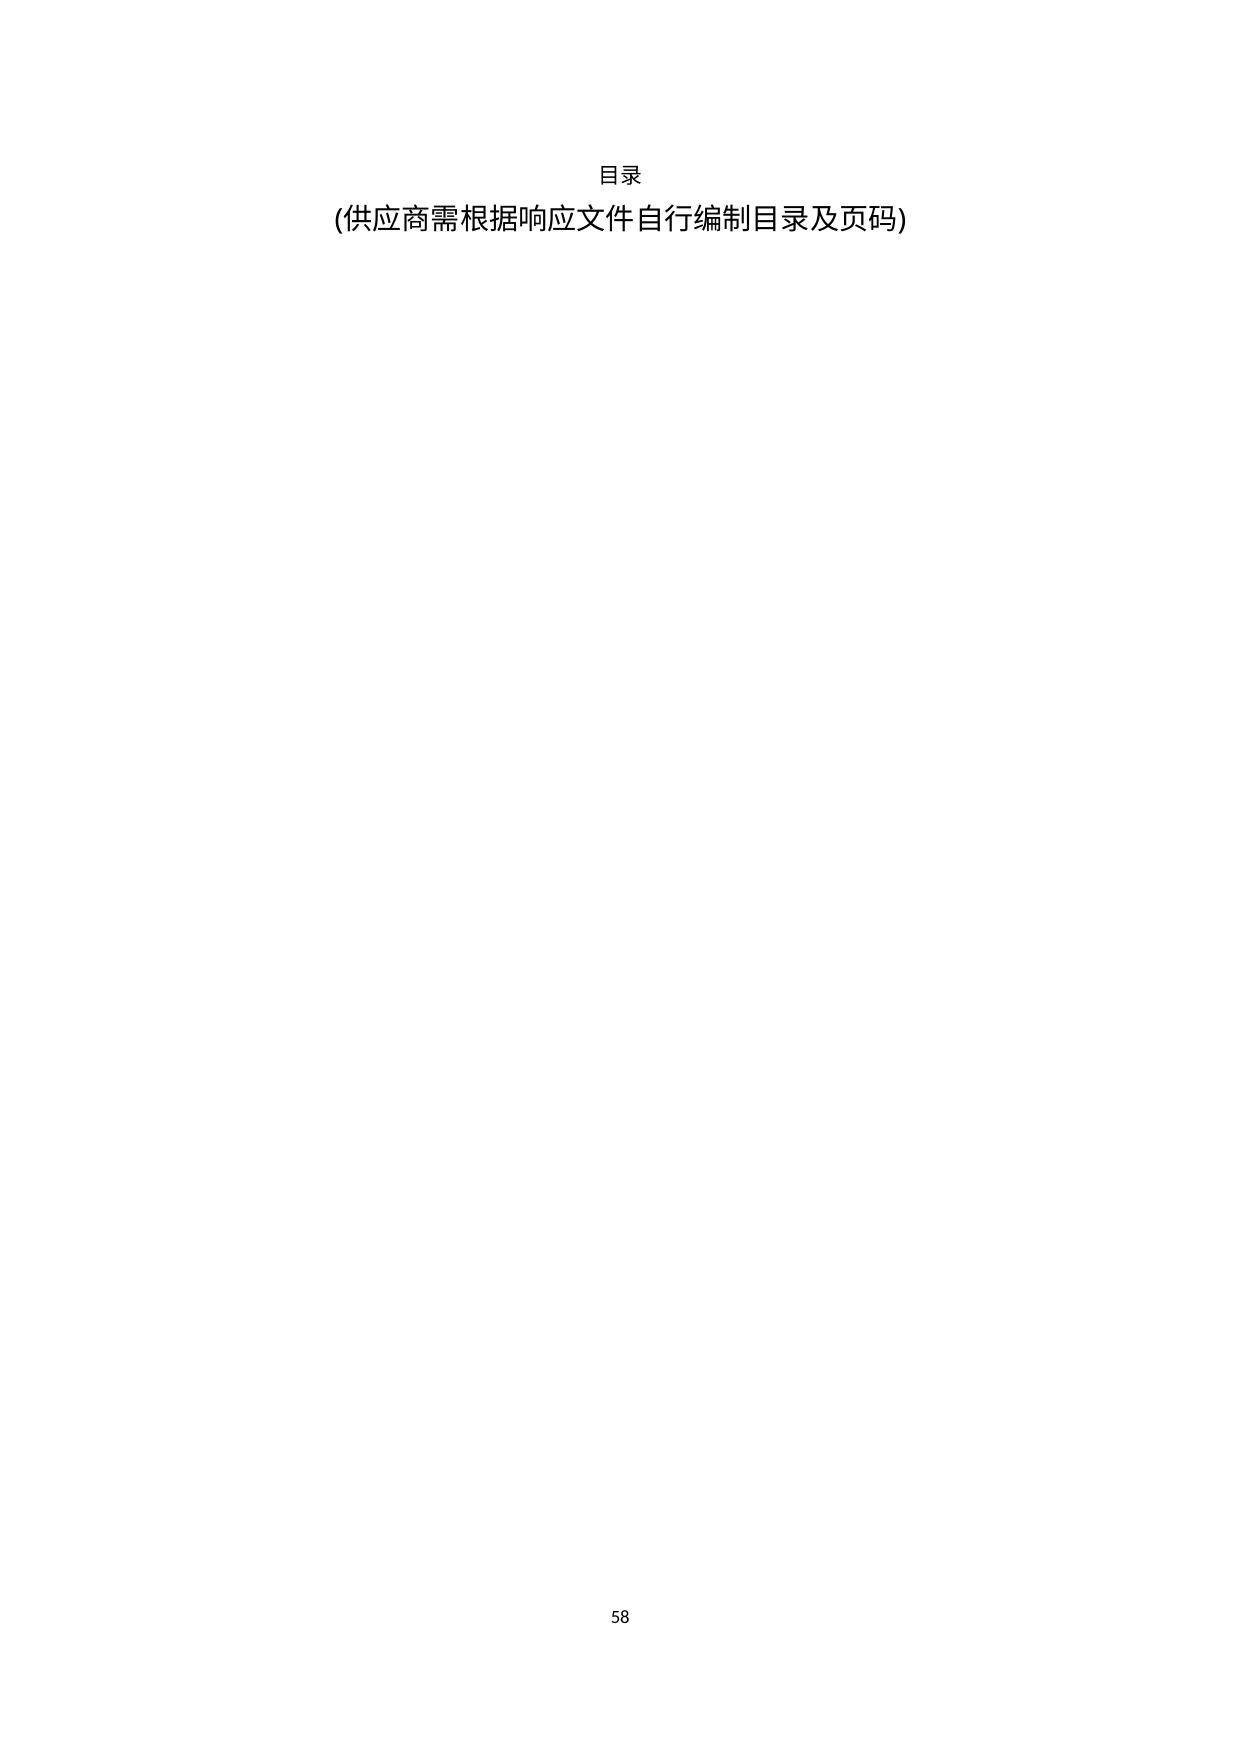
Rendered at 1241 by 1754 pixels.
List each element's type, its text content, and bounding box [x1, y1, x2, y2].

text 目录 [130, 157, 1110, 190]
text (供应商需根据响应文件自行编制目录及页码) [130, 195, 1110, 238]
